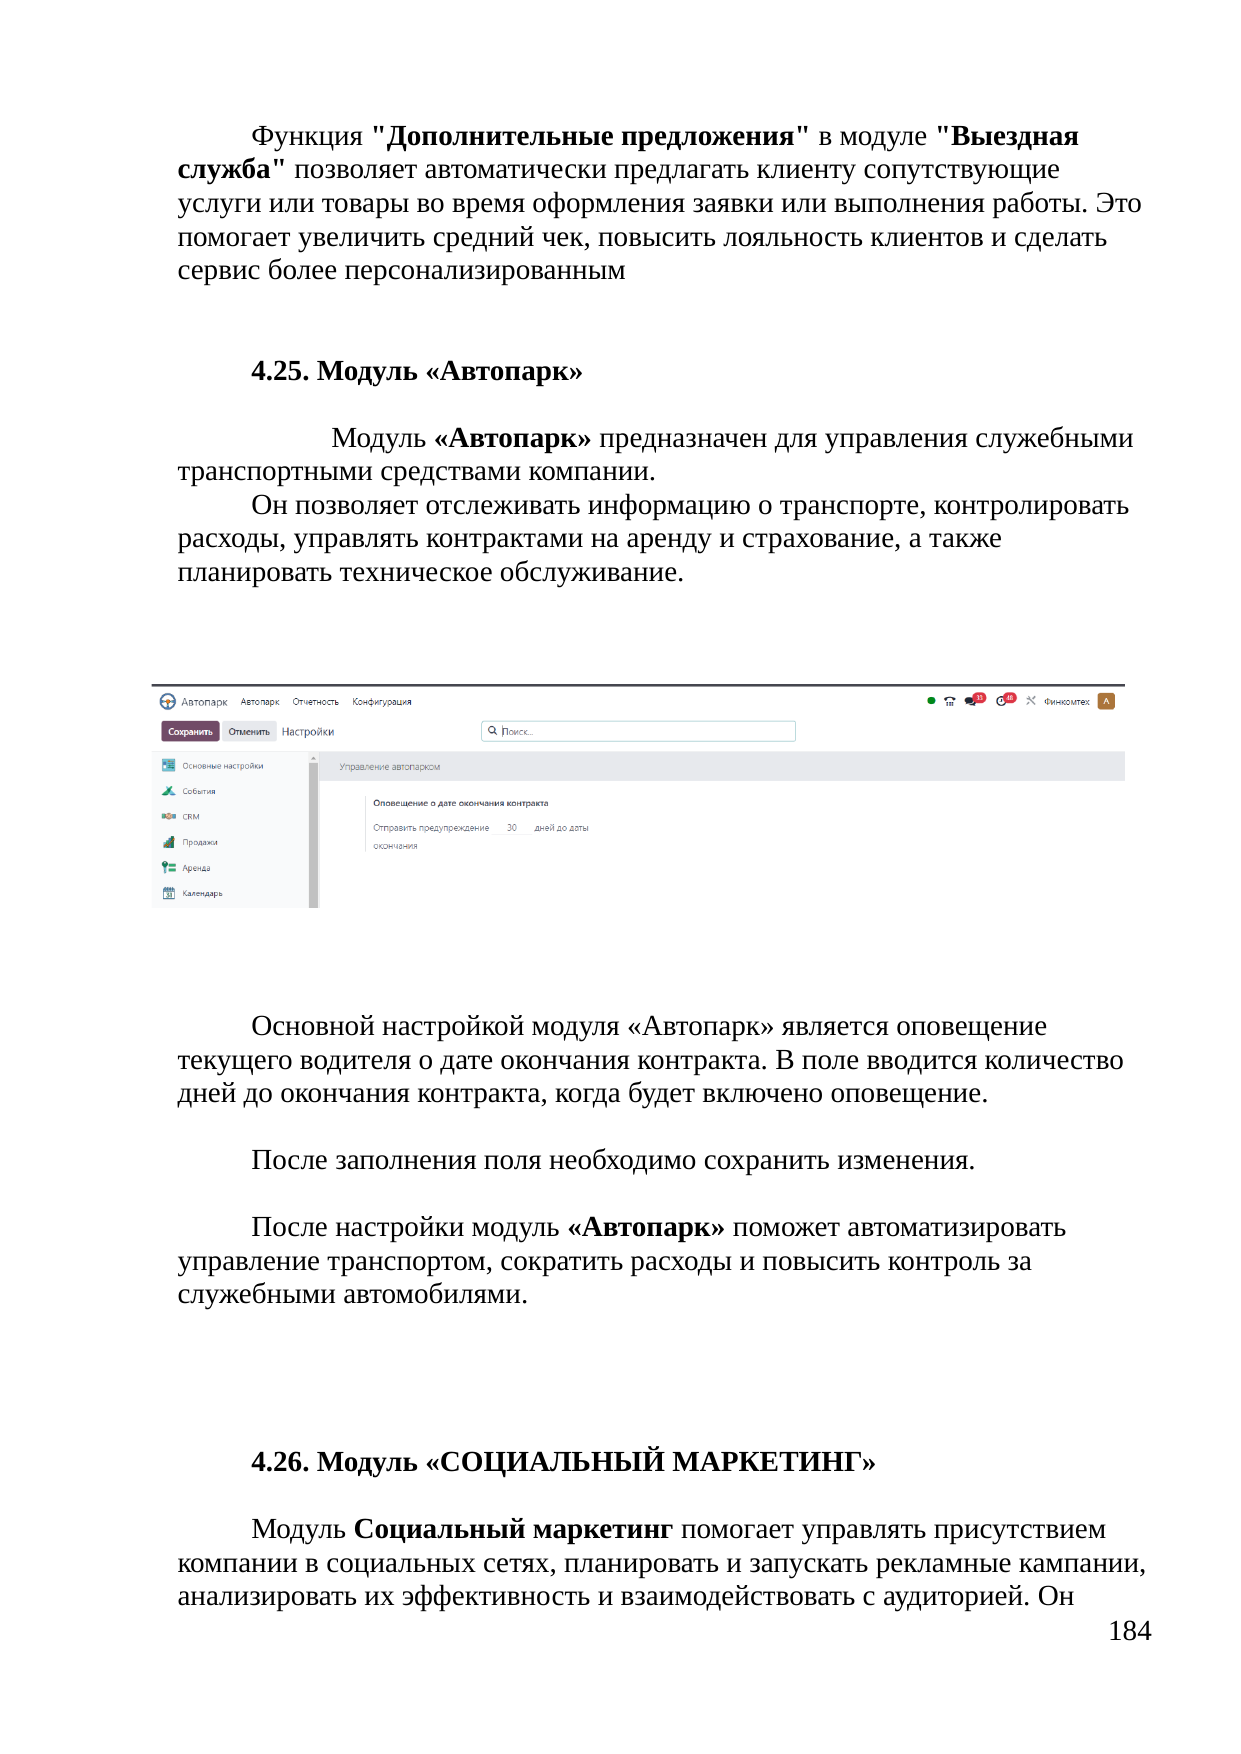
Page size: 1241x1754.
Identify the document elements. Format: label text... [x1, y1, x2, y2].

text 4.25. Модуль «Автопарк» [177, 353, 1152, 386]
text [177, 1511, 1152, 1612]
text Он позволяет отслеживать информацию о транспорте, контролировать расходы, управлять контрактами на аренду и страхование, а также планировать техническое обслуживание. [177, 487, 1152, 588]
text Модуль «Автопарк» предназначен для управления служебными транспортными средствами компании. [177, 420, 1152, 487]
text 4.26. Модуль «СОЦИАЛЬНЫЙ МАРКЕТИНГ» [177, 1444, 1152, 1478]
text После заполнения поля необходимо сохранить изменения. [177, 1142, 1152, 1176]
text Функция "Дополнительные предложения" в модуле "Выездная служба" позволяет автоматически предлагать клиенту сопутствующие услуги или товары во время оформления заявки или выполнения работы. Это помогает увеличить средний чек, повысить лояльность клиентов и сделать сервис более персонализированным [177, 118, 1152, 286]
text После настройки модуль «Автопарк» поможет автоматизировать управление транспортом, сократить расходы и повысить контроль за служебными автомобилями. [177, 1209, 1152, 1310]
picture [151, 684, 1125, 908]
text Основной настройкой модуля «Автопарк» является оповещение текущего водителя о дате окончания контракта. В поле вводится количество дней до окончания контракта, когда будет включено оповещение. [177, 1008, 1152, 1109]
